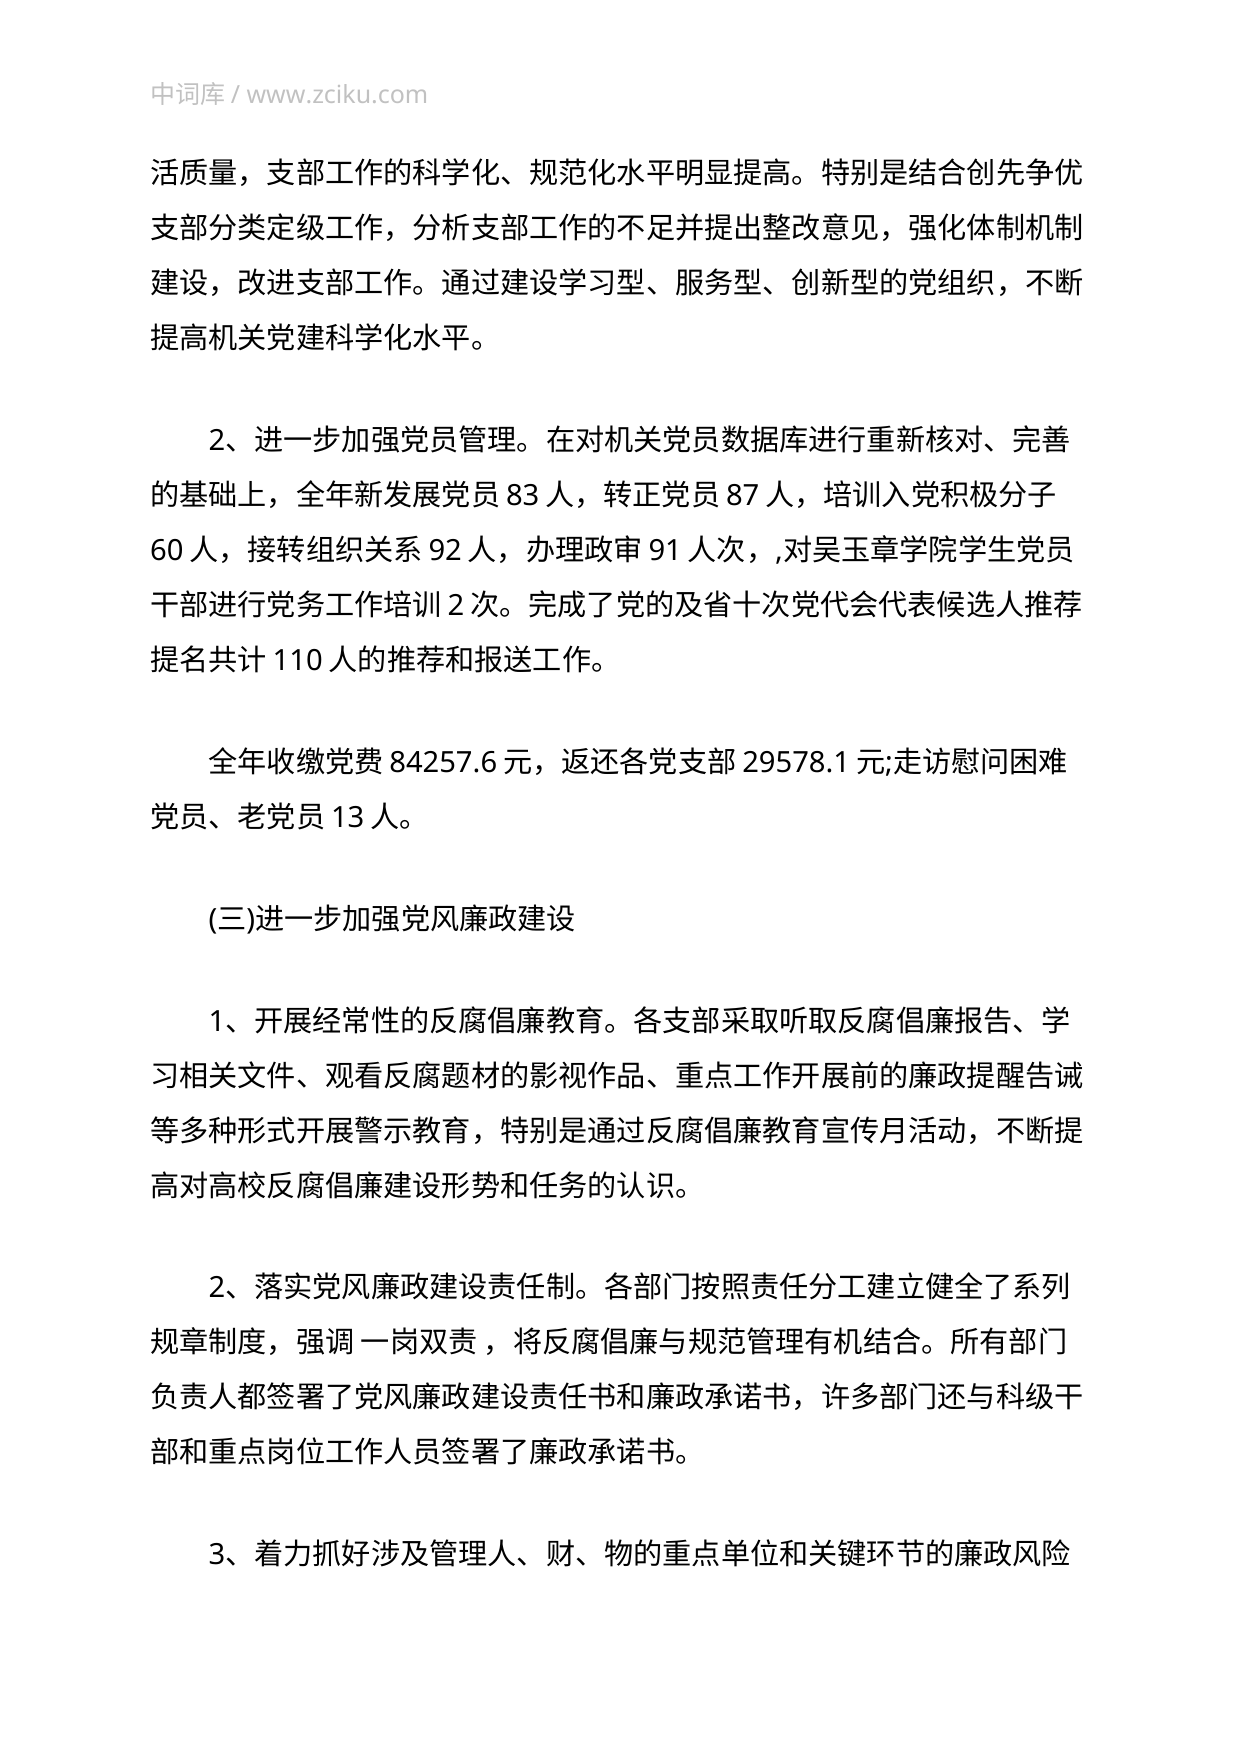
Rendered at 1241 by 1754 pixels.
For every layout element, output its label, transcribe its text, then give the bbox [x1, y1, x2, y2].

text 2、落实党风廉政建设责任制。各部门按照责任分工建立健全了系列规章制度，强调 一岗双责 ，将反腐倡廉与规范管理有机结合。所有部门负责人都签署了党风廉政建设责任书和廉政承诺书，许多部门还与科级干部和重点岗位工作人员签署了廉政承诺书。 [150, 1264, 1090, 1471]
text (三)进一步加强党风廉政建设 [150, 895, 1090, 938]
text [150, 1531, 1090, 1573]
text 全年收缴党费84257.6元，返还各党支部29578.1元;走访慰问困难党员、老党员13人。 [150, 738, 1090, 836]
text 2、进一步加强党员管理。在对机关党员数据库进行重新核对、完善的基础上，全年新发展党员83人，转正党员87人，培训入党积极分子60人，接转组织关系92人，办理政审91人次，,对吴玉章学院学生党员干部进行党务工作培训2次。完成了党的及省十次党代会代表候选人推荐提名共计110人的推荐和报送工作。 [150, 416, 1090, 679]
text 1、开展经常性的反腐倡廉教育。各支部采取听取反腐倡廉报告、学习相关文件、观看反腐题材的影视作品、重点工作开展前的廉政提醒告诫等多种形式开展警示教育，特别是通过反腐倡廉教育宣传月活动，不断提高对高校反腐倡廉建设形势和任务的认识。 [150, 997, 1090, 1204]
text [150, 150, 1090, 357]
